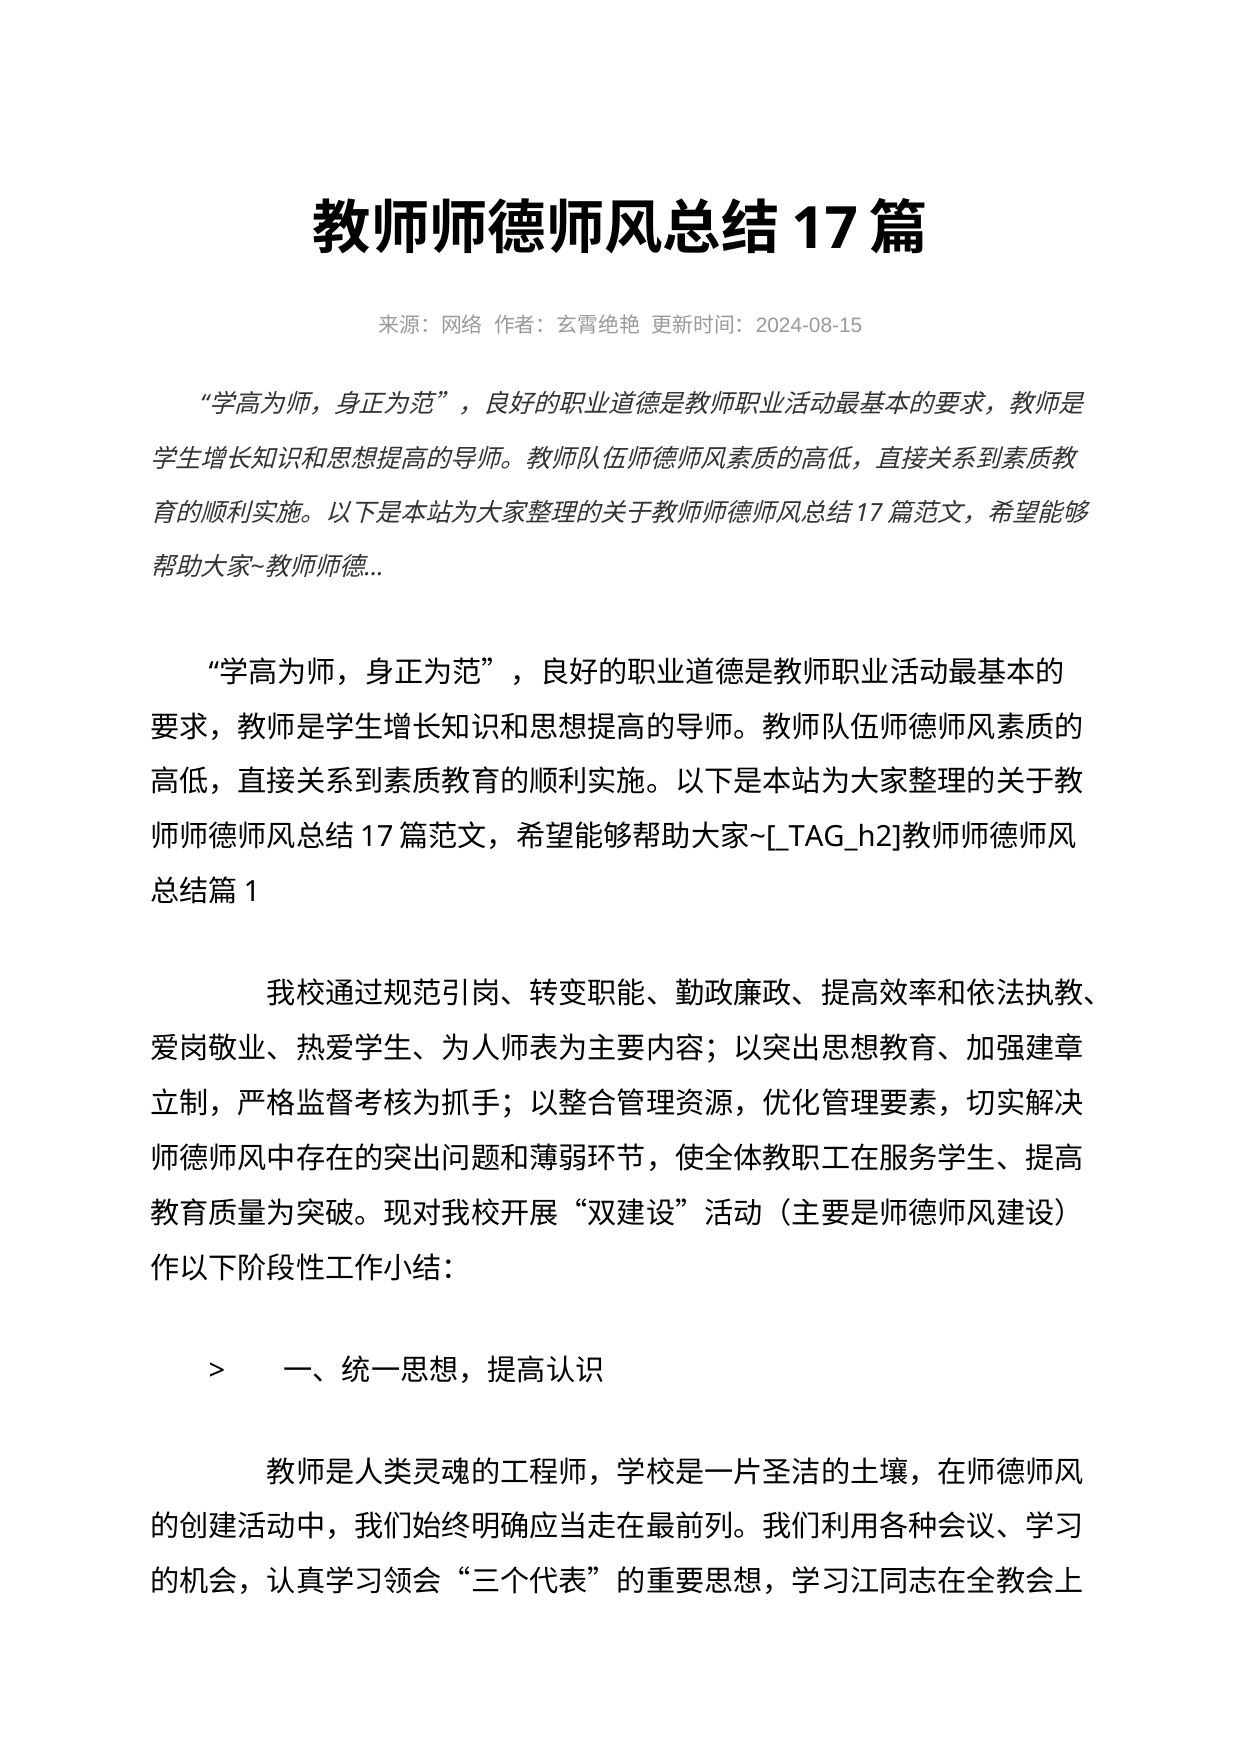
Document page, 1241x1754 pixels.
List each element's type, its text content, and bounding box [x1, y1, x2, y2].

text 来源：网络 作者：玄霄绝艳 更新时间：2024-08-15 [150, 313, 1090, 337]
text > 一、统一思想，提高认识 [150, 1346, 1090, 1388]
subtitle 教师师德师风总结17篇 [150, 181, 1090, 266]
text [150, 1448, 1090, 1600]
text “学高为师，身正为范”，良好的职业道德是教师职业活动最基本的要求，教师是学生增长知识和思想提高的导师。教师队伍师德师风素质的高低，直接关系到素质教育的顺利实施。以下是本站为大家整理的关于教师师德师风总结17篇范文，希望能够帮助大家~[_TAG_h2]教师师德师风总结篇1 [150, 648, 1090, 910]
text “学高为师，身正为范”，良好的职业道德是教师职业活动最基本的要求，教师是学生增长知识和思想提高的导师。教师队伍师德师风素质的高低，直接关系到素质教育的顺利实施。以下是本站为大家整理的关于教师师德师风总结17篇范文，希望能够帮助大家~教师师德... [150, 384, 1090, 583]
text 我校通过规范引岗、转变职能、勤政廉政、提高效率和依法执教、爱岗敬业、热爱学生、为人师表为主要内容；以突出思想教育、加强建章立制，严格监督考核为抓手；以整合管理资源，优化管理要素，切实解决师德师风中存在的突出问题和薄弱环节，使全体教职工在服务学生、提高教育质量为突破。现对我校开展“双建设”活动（主要是师德师风建设）作以下阶段性工作小结： [150, 970, 1090, 1287]
